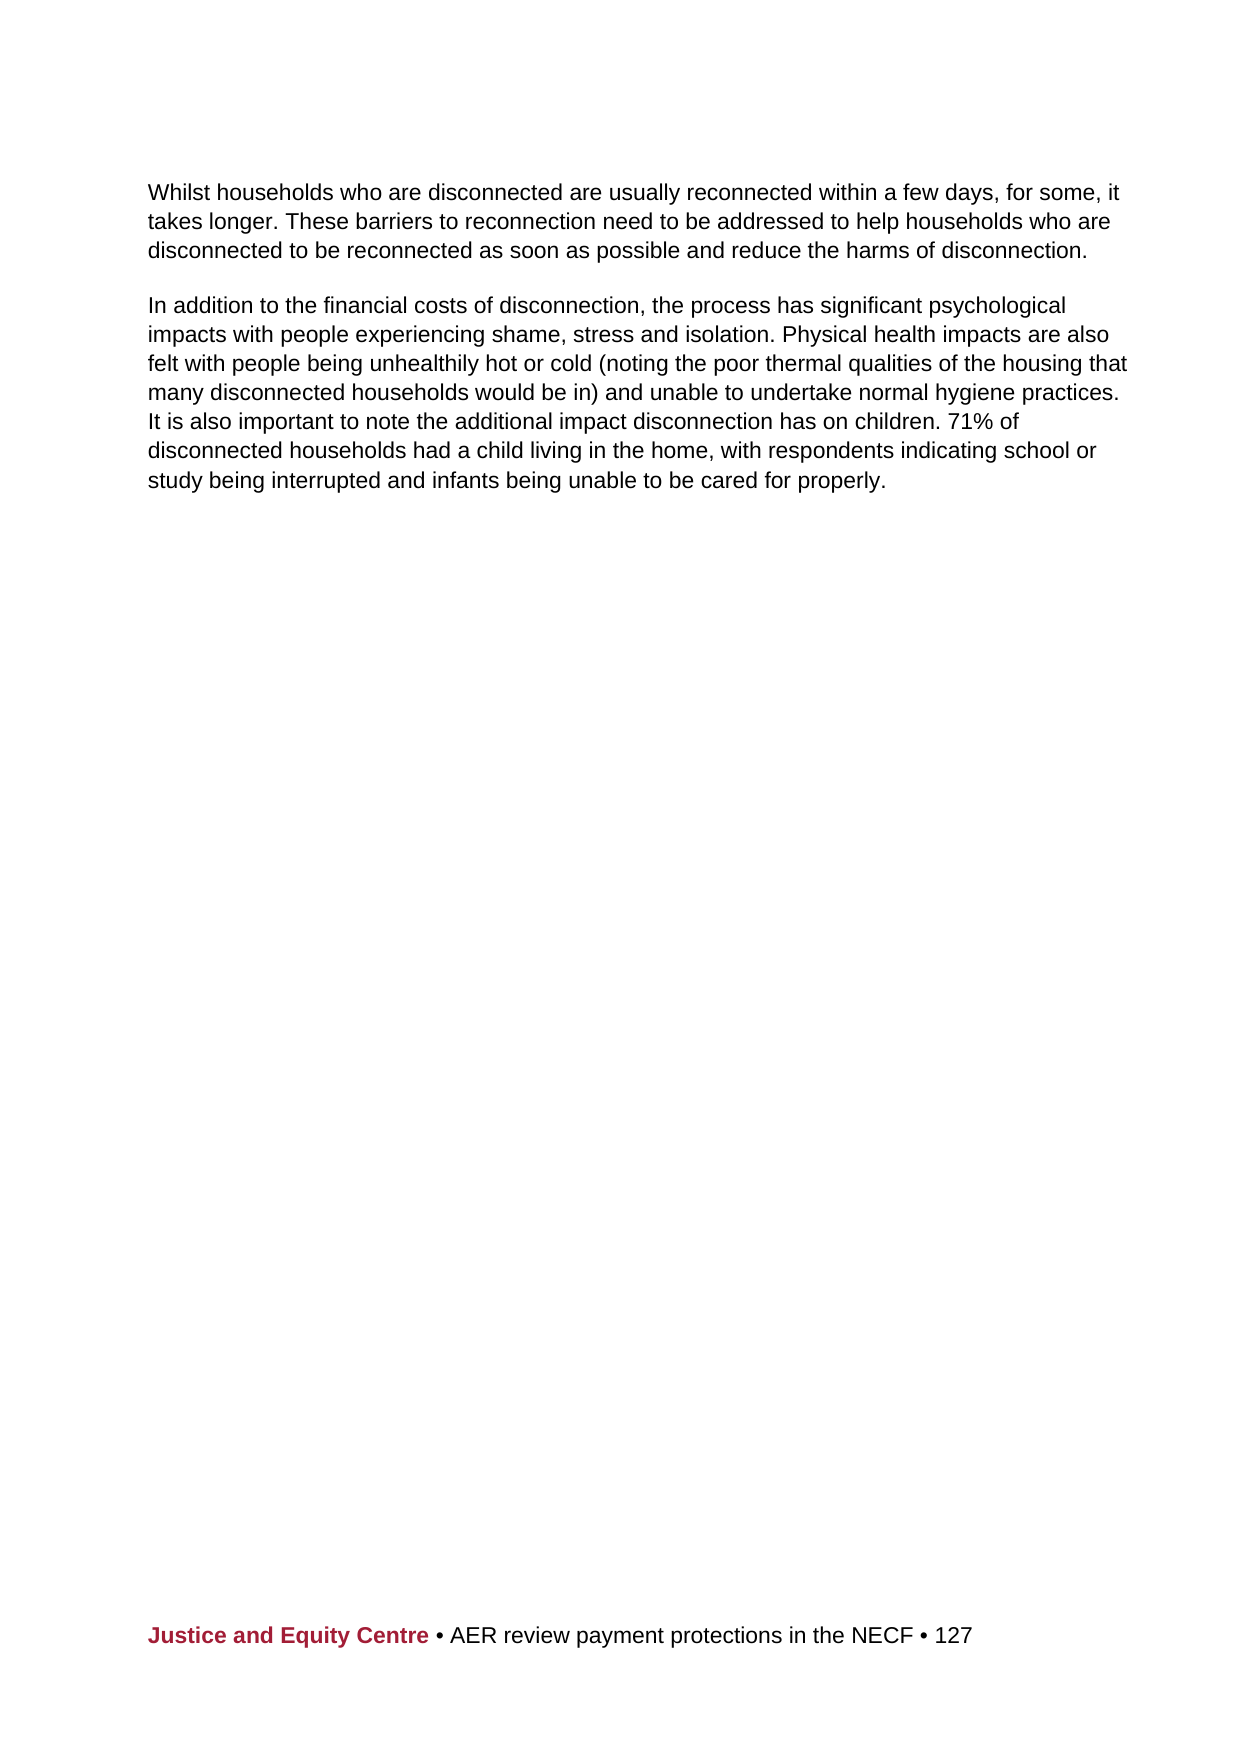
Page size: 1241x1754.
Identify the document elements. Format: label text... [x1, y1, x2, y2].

text In addition to the financial costs of disconnection, the process has significant psychological impacts with people experiencing shame, stress and isolation. Physical health impacts are also felt with people being unhealthily hot or cold (noting the poor thermal qualities of the housing that many disconnected households would be in) and unable to undertake normal hygiene practices. It is also important to note the additional impact disconnection has on children. 71% of disconnected households had a child living in the home, with respondents indicating school or study being interrupted and infants being unable to be cared for properly. [148, 290, 1137, 494]
text Whilst households who are disconnected are usually reconnected within a few days, for some, it takes longer. These barriers to reconnection need to be addressed to help households who are disconnected to be reconnected as soon as possible and reduce the harms of disconnection. [148, 177, 1137, 265]
